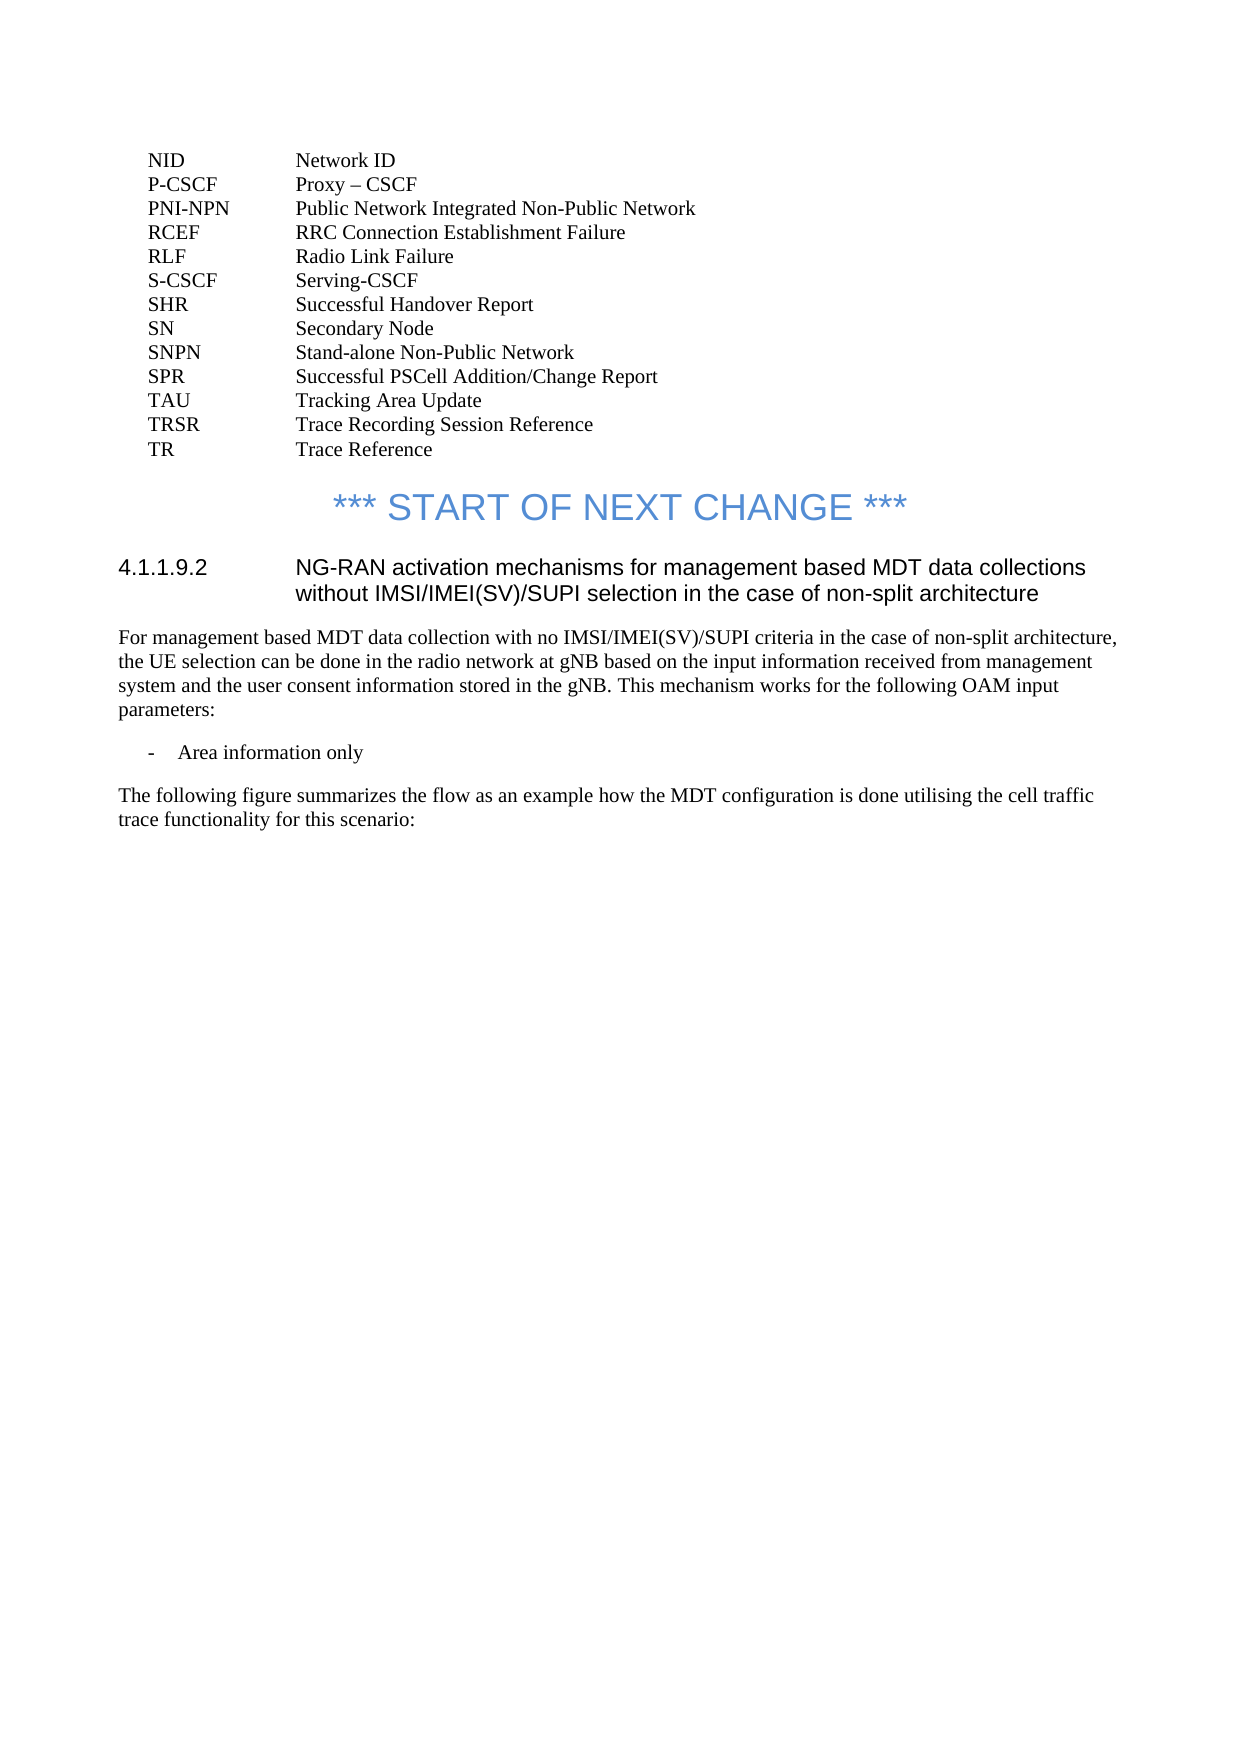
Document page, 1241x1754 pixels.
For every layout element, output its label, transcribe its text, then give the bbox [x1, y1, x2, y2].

text TR Trace Reference [148, 436, 1122, 461]
text SN Secondary Node [148, 316, 1122, 340]
text SHR Successful Handover Report [148, 292, 1122, 316]
text SNPN Stand-alone Non-Public Network [148, 340, 1122, 364]
text For management based MDT data collection with no IMSI/IMEI(SV)/SUPI criteria in the case of non-split architecture, the UE selection can be done in the radio network at gNB based on the input information received from management system and the user consent information stored in the gNB. This mechanism works for the following OAM input parameters: [118, 625, 1122, 721]
text S-CSCF Serving-CSCF [148, 268, 1122, 292]
text - Area information only [148, 740, 1122, 764]
text RCEF RRC Connection Establishment Failure [148, 220, 1122, 244]
text P-CSCF Proxy – CSCF [148, 172, 1122, 196]
subtitle 4.1.1.9.2 NG-RAN activation mechanisms for management based MDT data collections without IMSI/IMEI(SV)/SUPI selection in the case of non-split architecture [118, 554, 1122, 606]
text TRSR Trace Recording Session Reference [148, 412, 1122, 436]
text The following figure summarizes the flow as an example how the MDT configuration is done utilising the cell traffic trace functionality for this scenario: [118, 783, 1122, 831]
text NID Network ID [148, 148, 1122, 172]
text PNI-NPN Public Network Integrated Non-Public Network [148, 196, 1122, 220]
text SPR Successful PSCell Addition/Change Report [148, 364, 1122, 388]
text RLF Radio Link Failure [148, 244, 1122, 268]
text TAU Tracking Area Update [148, 388, 1122, 412]
text *** START OF NEXT CHANGE *** [118, 486, 1122, 529]
